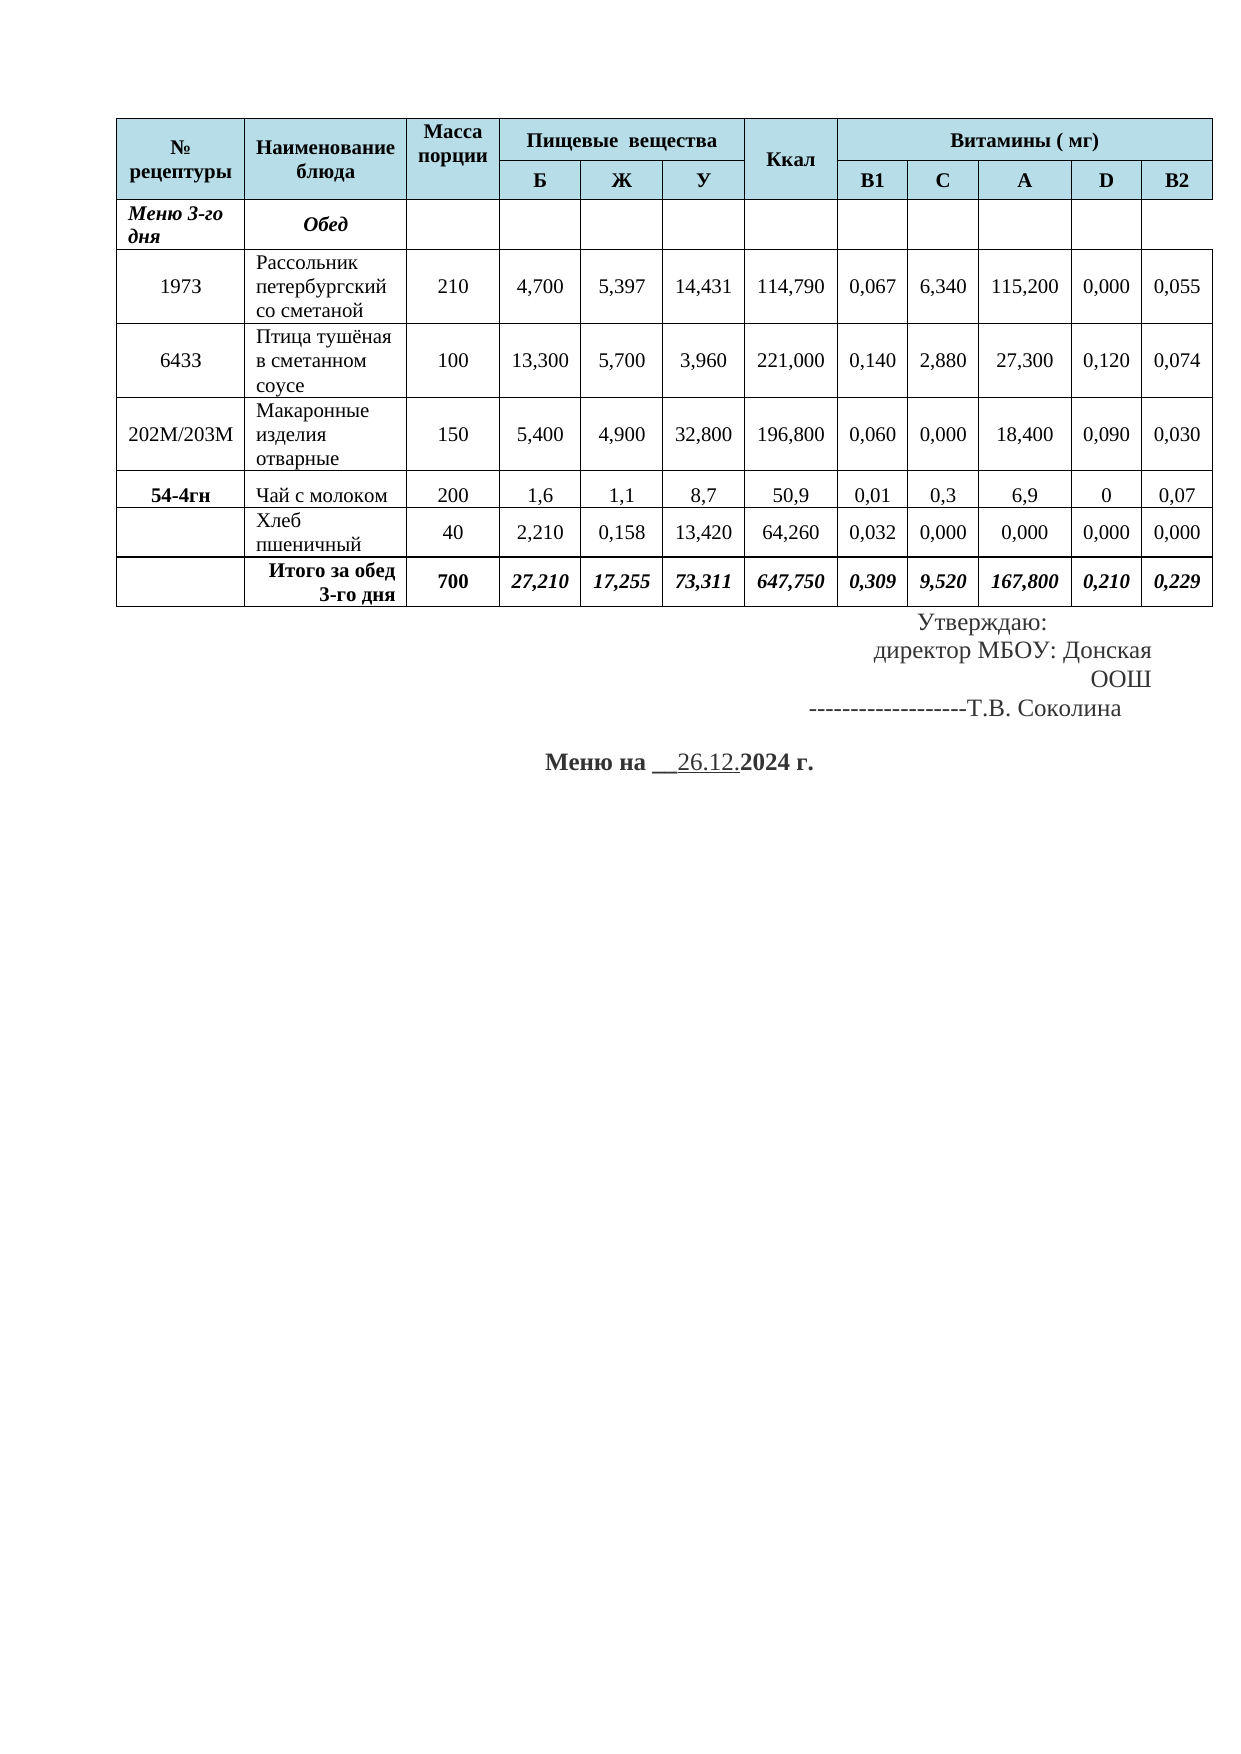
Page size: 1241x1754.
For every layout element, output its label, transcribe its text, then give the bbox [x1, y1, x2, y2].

table_header Витамины ( мг) [838, 119, 1212, 160]
table_cell 210 [407, 250, 499, 323]
table_cell Обед [245, 200, 406, 248]
text -------------------Т.В. Соколина [177, 693, 1152, 722]
table_cell 6,9 [979, 471, 1071, 507]
table_cell 202М/203М [117, 398, 244, 470]
table_cell Ж [581, 161, 662, 199]
table_cell 647,750 [745, 558, 837, 606]
table_cell 6,340 [908, 250, 978, 323]
table_cell [838, 200, 907, 248]
table_header Наименование блюда [245, 119, 406, 199]
table_cell D [1072, 161, 1141, 199]
table_cell 0,055 [1142, 250, 1212, 323]
table_cell 0,030 [1142, 398, 1212, 470]
table_cell 0,01 [838, 471, 907, 507]
table_cell 196,800 [745, 398, 837, 470]
table_cell [117, 508, 244, 556]
table_cell 50,9 [745, 471, 837, 507]
table_cell 3,960 [663, 324, 744, 397]
table_cell Макаронные изделия отварные [245, 398, 406, 470]
table_cell [745, 200, 837, 248]
table_cell C [908, 161, 978, 199]
table_cell [581, 200, 662, 248]
table_cell [1072, 200, 1141, 248]
table_cell 18,400 [979, 398, 1071, 470]
table_cell Чай с молоком [245, 471, 406, 507]
text Утверждаю: [177, 607, 1152, 635]
table_cell 0,309 [838, 558, 907, 606]
table_cell 32,800 [663, 398, 744, 470]
table_cell 100 [407, 324, 499, 397]
table_cell A [979, 161, 1071, 199]
table_cell 27,210 [500, 558, 580, 606]
table_cell 64,260 [745, 508, 837, 556]
table_cell 0,000 [1072, 250, 1141, 323]
table_cell 0 [1072, 471, 1141, 507]
text директор МБОУ: Донская ООШ [177, 635, 1152, 693]
table_cell У [663, 161, 744, 199]
table_cell 150 [407, 398, 499, 470]
table_cell 17,255 [581, 558, 662, 606]
text Меню на __26.12.2024 г. [177, 747, 1152, 776]
table_cell 167,800 [979, 558, 1071, 606]
table_cell [117, 558, 244, 606]
table_cell 0,000 [1142, 508, 1212, 556]
table_header Масса порции [407, 119, 499, 199]
table_cell 9,520 [908, 558, 978, 606]
table_cell 40 [407, 508, 499, 556]
table_cell 700 [407, 558, 499, 606]
table_cell 0,000 [908, 508, 978, 556]
table_cell Б [500, 161, 580, 199]
table_cell 221,000 [745, 324, 837, 397]
table_cell 0,07 [1142, 471, 1212, 507]
table_cell В1 [838, 161, 907, 199]
table_cell 0,067 [838, 250, 907, 323]
table_cell 4,900 [581, 398, 662, 470]
table_cell 27,300 [979, 324, 1071, 397]
table_cell 1,6 [500, 471, 580, 507]
table_cell 0,229 [1142, 558, 1212, 606]
table_cell 54-4гн [117, 471, 244, 507]
table_cell [1142, 200, 1212, 248]
table_cell 0,000 [979, 508, 1071, 556]
table_cell 0,158 [581, 508, 662, 556]
table_header Пищевые вещества [500, 119, 744, 160]
table_cell 0,032 [838, 508, 907, 556]
table_cell 13,420 [663, 508, 744, 556]
table_cell Птица тушёная в сметанном соусе [245, 324, 406, 397]
table_cell 115,200 [979, 250, 1071, 323]
table_cell 200 [407, 471, 499, 507]
table_cell 13,300 [500, 324, 580, 397]
table_cell 5,397 [581, 250, 662, 323]
table_cell Меню 3-го дня [117, 200, 244, 248]
table_header Ккал [745, 119, 837, 199]
table_cell 0,000 [908, 398, 978, 470]
table_cell 0,140 [838, 324, 907, 397]
table_cell 73,311 [663, 558, 744, 606]
table_cell 8,7 [663, 471, 744, 507]
table_cell 0,120 [1072, 324, 1141, 397]
table_cell Рассольник петербургский со сметаной [245, 250, 406, 323]
table_cell [500, 200, 580, 248]
table_cell 0,060 [838, 398, 907, 470]
table_cell 0,3 [908, 471, 978, 507]
table_cell [979, 200, 1071, 248]
table_cell 114,790 [745, 250, 837, 323]
table_cell [908, 200, 978, 248]
table_cell 197З [117, 250, 244, 323]
table_cell Хлеб пшеничный [245, 508, 406, 556]
table_cell 4,700 [500, 250, 580, 323]
table_cell 14,431 [663, 250, 744, 323]
table_cell 2,210 [500, 508, 580, 556]
table_cell 643З [117, 324, 244, 397]
table_cell 1,1 [581, 471, 662, 507]
table_cell 5,700 [581, 324, 662, 397]
table_cell [663, 200, 744, 248]
table_cell В2 [1142, 161, 1212, 199]
table_cell Итого за обед 3-го дня [245, 558, 406, 606]
table_cell [407, 200, 499, 248]
table_cell 0,090 [1072, 398, 1141, 470]
table_cell 0,000 [1072, 508, 1141, 556]
table_cell 2,880 [908, 324, 978, 397]
table_cell 0,074 [1142, 324, 1212, 397]
table_cell 0,210 [1072, 558, 1141, 606]
table_header № рецептуры [117, 119, 244, 199]
table_cell 5,400 [500, 398, 580, 470]
